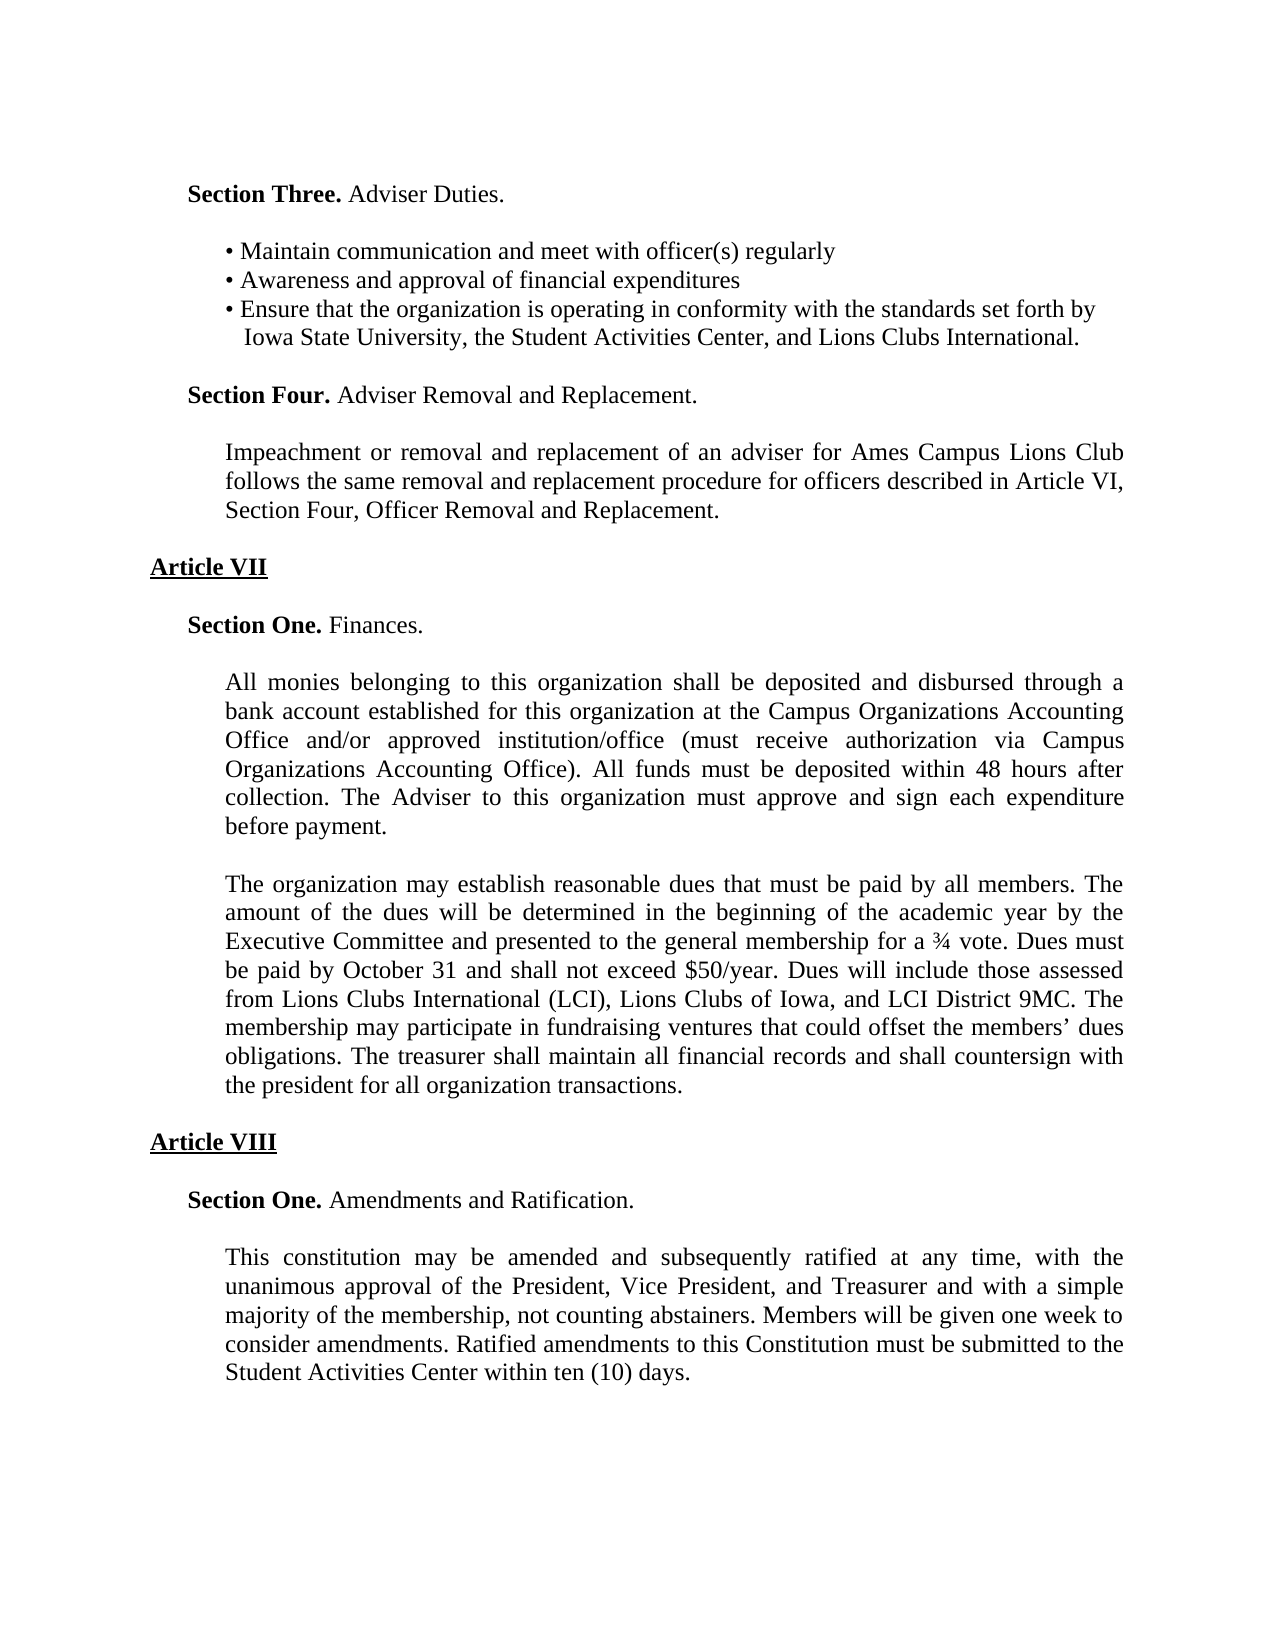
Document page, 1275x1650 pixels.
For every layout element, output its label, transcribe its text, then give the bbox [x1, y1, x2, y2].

text The organization may establish reasonable dues that must be paid by all members. The amount of the dues will be determined in the beginning of the academic year by the Executive Committee and presented to the general membership for a ¾ vote. Dues must be paid by October 31 and shall not exceed $50/year. Dues will include those assessed from Lions Clubs International (LCI), Lions Clubs of Iowa, and LCI District 9MC. The membership may participate in fundraising ventures that could offset the members’ dues obligations. The treasurer shall maintain all financial records and shall countersign with the president for all organization transactions. [225, 869, 1125, 1099]
text Impeachment or removal and replacement of an adviser for Ames Campus Lions Club follows the same removal and replacement procedure for officers described in Article VI, Section Four, Officer Removal and Replacement. [225, 437, 1125, 524]
text This constitution may be amended and subsequently ratified at any time, with the unanimous approval of the President, Vice President, and Treasurer and with a simple majority of the membership, not counting abstainers. Members will be given one week to consider amendments. Ratified amendments to this Constitution must be submitted to the Student Activities Center within ten (10) days. [225, 1242, 1125, 1386]
text Article VII [150, 552, 1125, 581]
text Article VIII [150, 1127, 1125, 1156]
text Section One. Finances. [187, 610, 1125, 639]
text Section Four. Adviser Removal and Replacement. [187, 380, 1125, 409]
text • Ensure that the organization is operating in conformity with the standards set forth by Iowa State University, the Student Activities Center, and Lions Clubs International. [225, 294, 1125, 351]
text • Maintain communication and meet with officer(s) regularly [225, 236, 1125, 265]
text Section Three. Adviser Duties. [187, 179, 1125, 207]
text • Awareness and approval of financial expenditures [225, 265, 1125, 294]
text Section One. Amendments and Ratification. [187, 1185, 1125, 1214]
text All monies belonging to this organization shall be deposited and disbursed through a bank account established for this organization at the Campus Organizations Accounting Office and/or approved institution/office (must receive authorization via Campus Organizations Accounting Office). All funds must be deposited within 48 hours after collection. The Adviser to this organization must approve and sign each expenditure before payment. [225, 667, 1125, 840]
